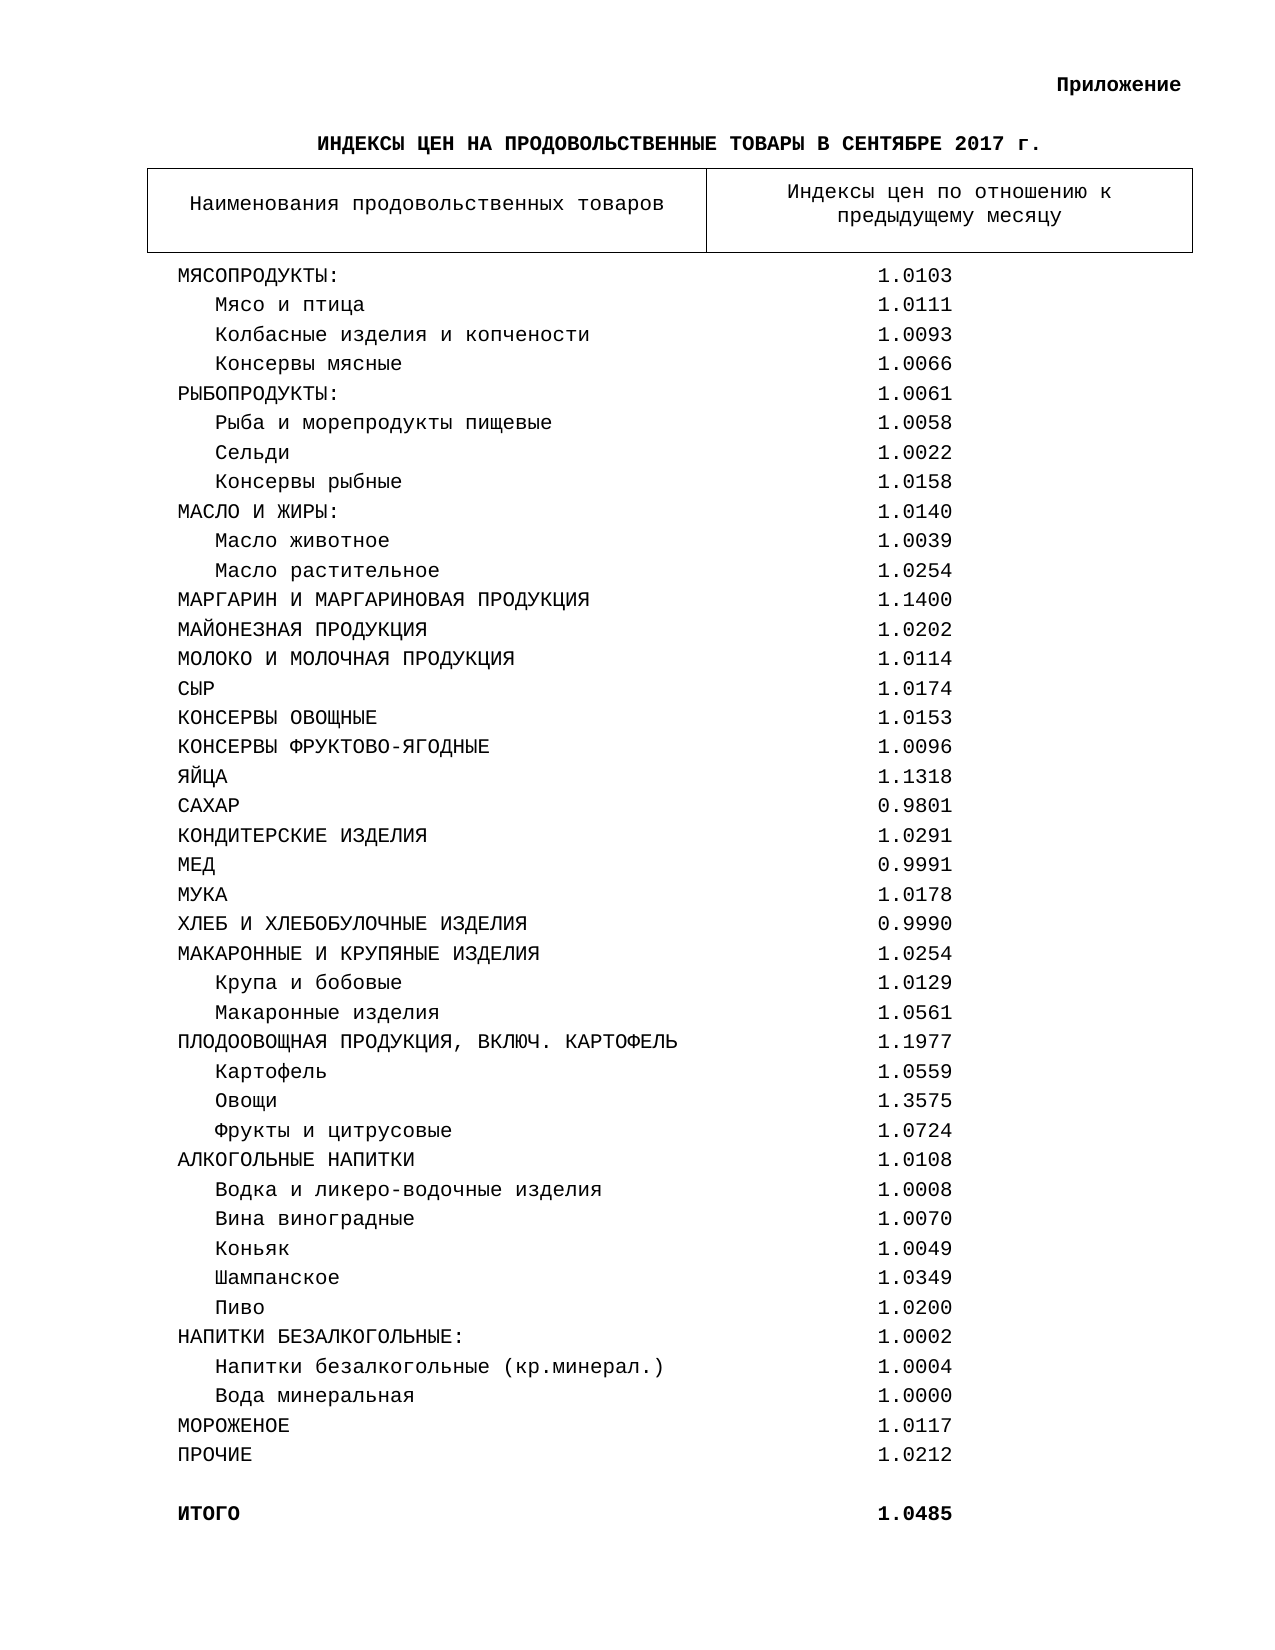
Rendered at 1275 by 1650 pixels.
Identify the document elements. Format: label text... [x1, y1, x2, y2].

text Фрукты и цитрусовые 1.0724 [177, 1120, 1181, 1143]
text Шампанское 1.0349 [177, 1267, 1181, 1291]
text Напитки безалкогольные (кр.минерал.) 1.0004 [177, 1356, 1181, 1379]
text МАРГАРИН И МАРГАРИНОВАЯ ПРОДУКЦИЯ 1.1400 [177, 589, 1181, 613]
text ХЛЕБ И ХЛЕБОБУЛОЧНЫЕ ИЗДЕЛИЯ 0.9990 [177, 913, 1181, 937]
text МЕД 0.9991 [177, 854, 1181, 878]
text Колбасные изделия и копчености 1.0093 [177, 324, 1181, 347]
text Приложение [177, 74, 1181, 97]
text КОНСЕРВЫ ОВОЩНЫЕ 1.0153 [177, 707, 1181, 731]
text НАПИТКИ БЕЗАЛКОГОЛЬНЫЕ: 1.0002 [177, 1326, 1181, 1350]
text ПЛОДООВОЩНАЯ ПРОДУКЦИЯ, ВКЛЮЧ. КАРТОФЕЛЬ 1.1977 [177, 1031, 1181, 1055]
text ЯЙЦА 1.1318 [177, 766, 1181, 790]
text Вина виноградные 1.0070 [177, 1208, 1181, 1232]
text Консервы рыбные 1.0158 [177, 471, 1181, 495]
text Масло растительное 1.0254 [177, 560, 1181, 583]
text РЫБОПРОДУКТЫ: 1.0061 [177, 383, 1181, 406]
text Пиво 1.0200 [177, 1297, 1181, 1320]
text Рыба и морепродукты пищевые 1.0058 [177, 412, 1181, 436]
text Консервы мясные 1.0066 [177, 353, 1181, 377]
text КОНДИТЕРСКИЕ ИЗДЕЛИЯ 1.0291 [177, 825, 1181, 849]
text Водка и ликеро-водочные изделия 1.0008 [177, 1179, 1181, 1202]
text СЫР 1.0174 [177, 678, 1181, 701]
text Крупа и бобовые 1.0129 [177, 972, 1181, 996]
text МЯСОПРОДУКТЫ: 1.0103 [177, 265, 1181, 288]
text Макаронные изделия 1.0561 [177, 1002, 1181, 1026]
table_header Hаименования продовольственных товаров [148, 169, 706, 252]
text Мясо и птица 1.0111 [177, 294, 1181, 318]
table_header Индексы цен по отношению к предыдущему месяцу [707, 169, 1192, 252]
text МОЛОКО И МОЛОЧНАЯ ПРОДУКЦИЯ 1.0114 [177, 648, 1181, 672]
text МОРОЖЕНОЕ 1.0117 [177, 1414, 1181, 1438]
text МАКАРОННЫЕ И КРУПЯНЫЕ ИЗДЕЛИЯ 1.0254 [177, 943, 1181, 967]
text Картофель 1.0559 [177, 1061, 1181, 1084]
text САХАР 0.9801 [177, 796, 1181, 819]
text МАЙОНЕЗНАЯ ПРОДУКЦИЯ 1.0202 [177, 619, 1181, 642]
text ИТОГО 1.0485 [177, 1503, 1181, 1527]
text МУКА 1.0178 [177, 884, 1181, 908]
text ПРОЧИЕ 1.0212 [177, 1444, 1181, 1468]
text Сельди 1.0022 [177, 442, 1181, 465]
text Овощи 1.3575 [177, 1090, 1181, 1114]
text КОНСЕРВЫ ФРУКТОВО-ЯГОДНЫЕ 1.0096 [177, 737, 1181, 760]
text Коньяк 1.0049 [177, 1238, 1181, 1261]
text ИHДЕКСЫ ЦЕH HА ПРОДОВОЛЬСТВЕHHЫЕ ТОВАРЫ В СЕНТЯБРЕ 2017 г. [177, 133, 1181, 157]
text Вода минеральная 1.0000 [177, 1385, 1181, 1409]
text Масло животное 1.0039 [177, 530, 1181, 554]
text МАСЛО И ЖИРЫ: 1.0140 [177, 501, 1181, 524]
text АЛКОГОЛЬНЫЕ НАПИТКИ 1.0108 [177, 1149, 1181, 1173]
